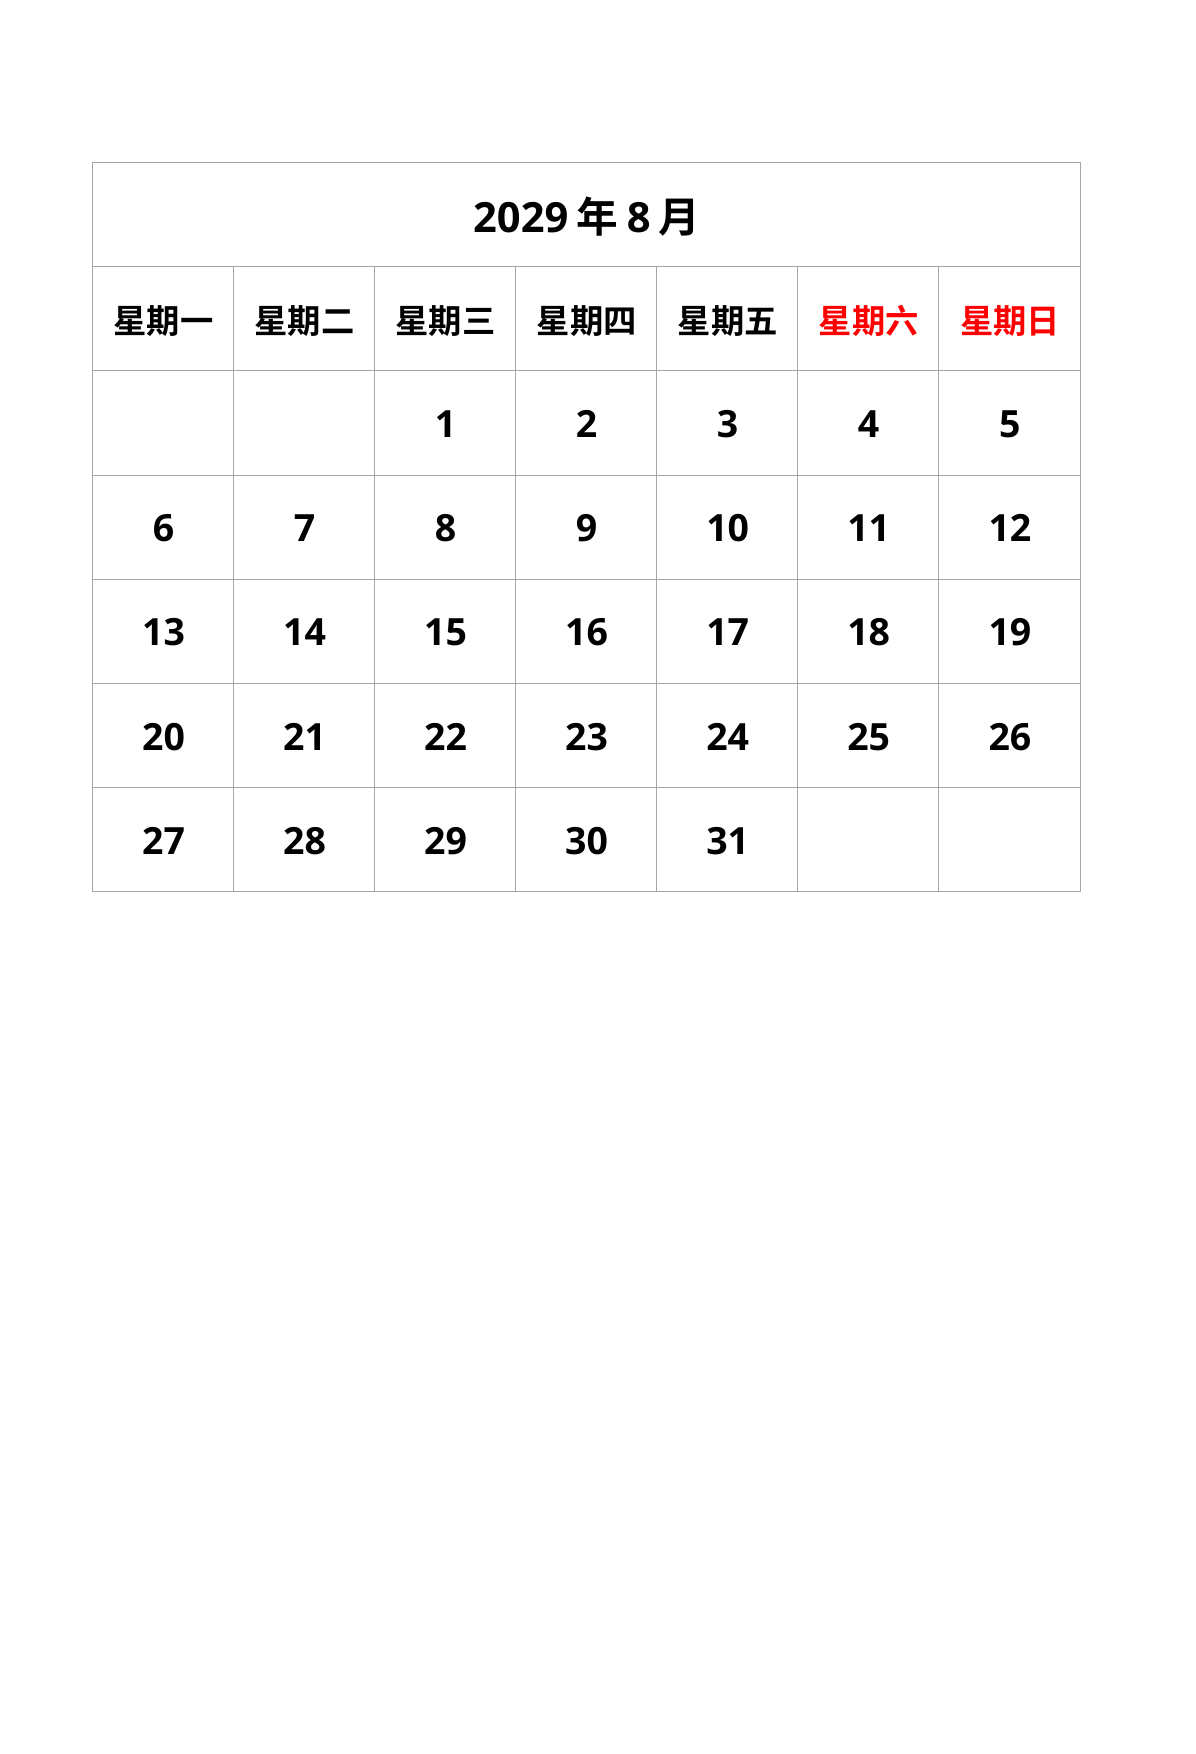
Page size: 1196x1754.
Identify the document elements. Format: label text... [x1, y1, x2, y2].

table_cell 19 [939, 580, 1080, 683]
table_cell 11 [798, 476, 938, 579]
table_cell 30 [516, 788, 656, 891]
table_cell 2 [516, 371, 656, 474]
table_cell 星期五 [657, 267, 797, 370]
table_cell 14 [234, 580, 374, 683]
table_cell 27 [93, 788, 233, 891]
table_cell 25 [798, 684, 938, 787]
table_cell 3 [657, 371, 797, 474]
table_cell 9 [516, 476, 656, 579]
table_cell 4 [798, 371, 938, 474]
table_cell [939, 788, 1080, 891]
table_cell 20 [93, 684, 233, 787]
table_cell 星期四 [516, 267, 656, 370]
table_cell 26 [939, 684, 1080, 787]
table_cell 23 [516, 684, 656, 787]
table_cell 6 [93, 476, 233, 579]
table_header 2029年8月 [93, 163, 1080, 266]
table_cell 星期日 [939, 267, 1080, 370]
table_cell 31 [657, 788, 797, 891]
table_cell 21 [234, 684, 374, 787]
table_cell 13 [93, 580, 233, 683]
table_cell [234, 371, 374, 474]
table_cell 1 [375, 371, 515, 474]
table_cell 18 [798, 580, 938, 683]
table_cell 29 [375, 788, 515, 891]
table_cell [93, 371, 233, 474]
table_cell [798, 788, 938, 891]
table_cell 24 [657, 684, 797, 787]
table_cell 8 [375, 476, 515, 579]
table_cell 22 [375, 684, 515, 787]
table_cell 星期二 [234, 267, 374, 370]
table_cell 星期一 [93, 267, 233, 370]
table_cell 7 [234, 476, 374, 579]
table_cell 15 [375, 580, 515, 683]
table_cell 10 [657, 476, 797, 579]
table_cell 28 [234, 788, 374, 891]
table_cell 星期六 [798, 267, 938, 370]
table_cell 16 [516, 580, 656, 683]
table_cell 12 [939, 476, 1080, 579]
table_cell 5 [939, 371, 1080, 474]
table_cell 星期三 [375, 267, 515, 370]
table_cell 17 [657, 580, 797, 683]
